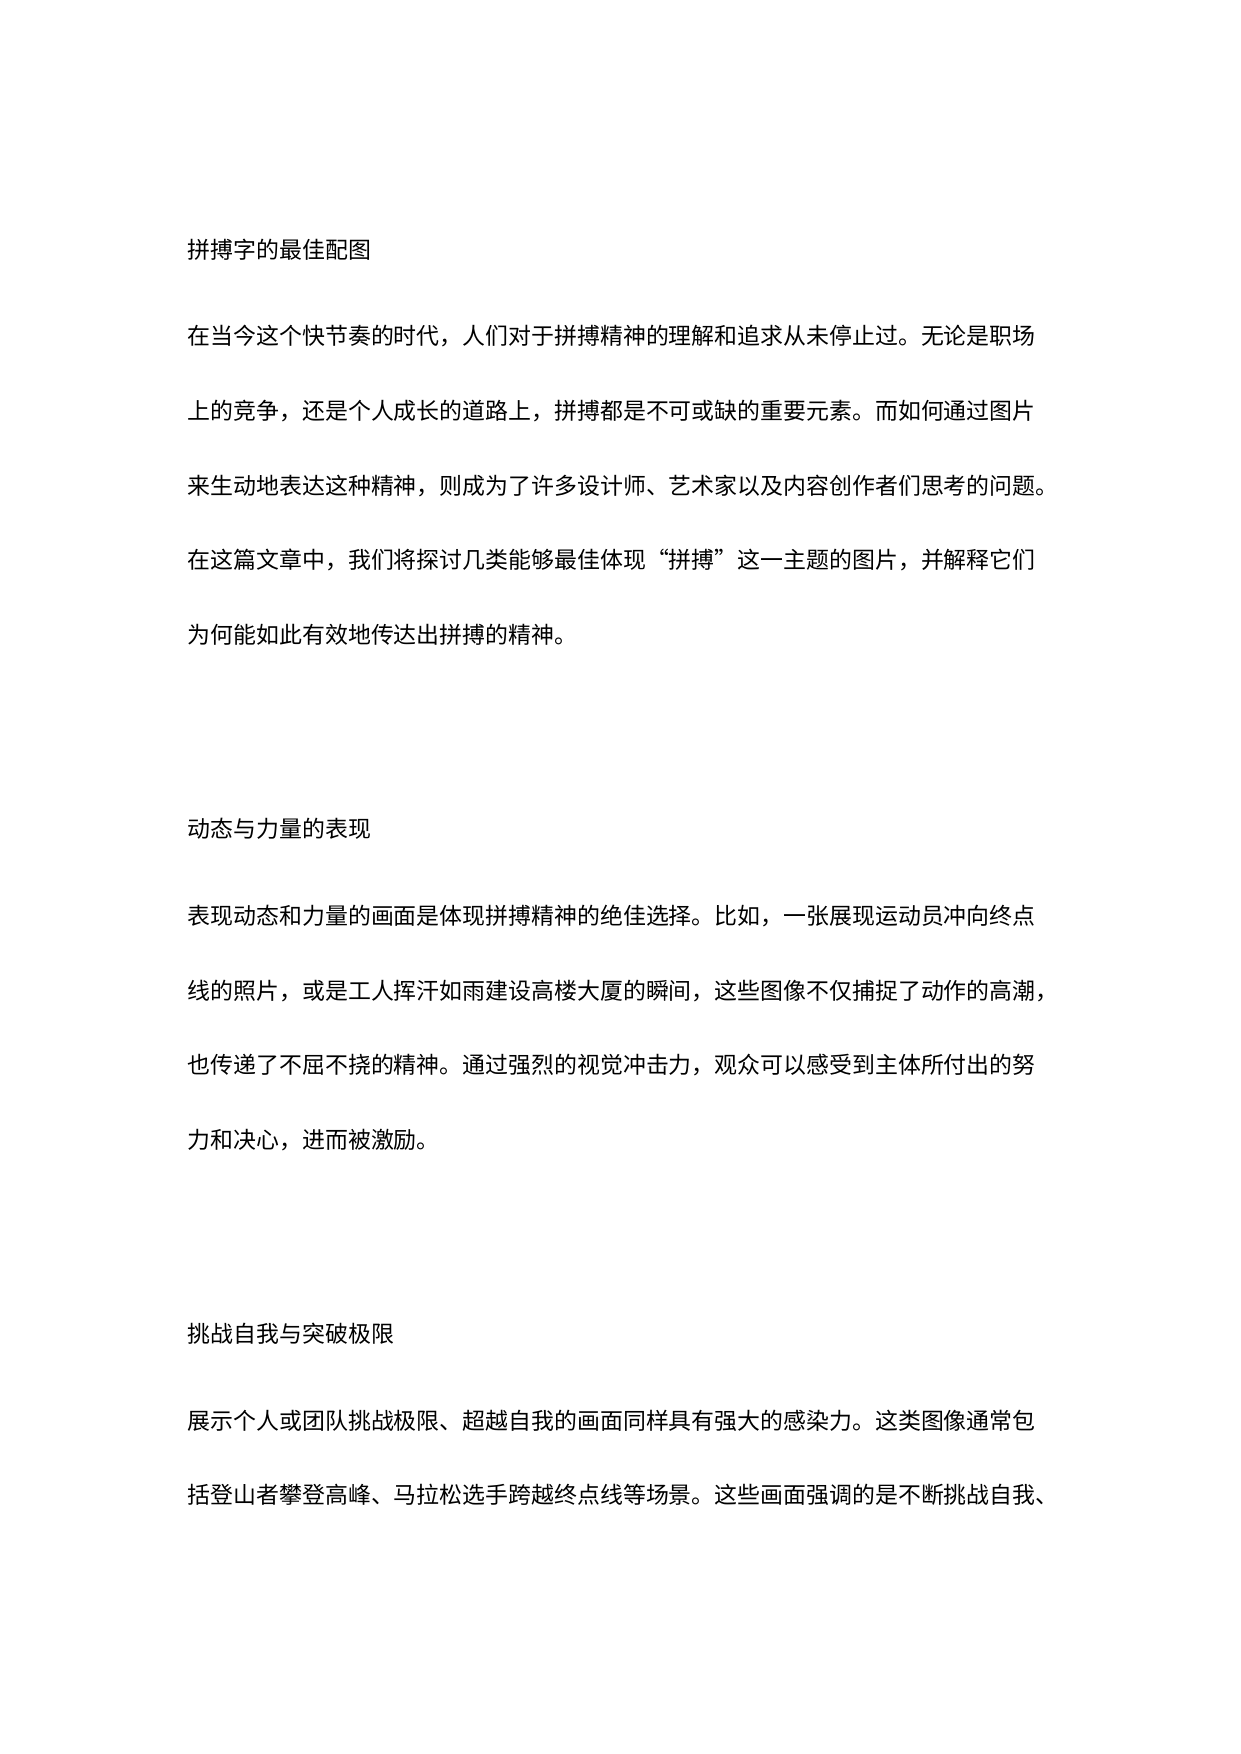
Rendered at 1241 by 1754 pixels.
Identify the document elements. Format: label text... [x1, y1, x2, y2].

text 表现动态和力量的画面是体现拼搏精神的绝佳选择。比如，一张展现运动员冲向终点线的照片，或是工人挥汗如雨建设高楼大厦的瞬间，这些图像不仅捕捉了动作的高潮，也传递了不屈不挠的精神。通过强烈的视觉冲击力，观众可以感受到主体所付出的努力和决心，进而被激励。 [187, 882, 1053, 1171]
text 拼搏字的最佳配图 [187, 216, 1053, 281]
text 动态与力量的表现 [187, 795, 1053, 860]
text 在当今这个快节奏的时代，人们对于拼搏精神的理解和追求从未停止过。无论是职场上的竞争，还是个人成长的道路上，拼搏都是不可或缺的重要元素。而如何通过图片来生动地表达这种精神，则成为了许多设计师、艺术家以及内容创作者们思考的问题。在这篇文章中，我们将探讨几类能够最佳体现“拼搏”这一主题的图片，并解释它们为何能如此有效地传达出拼搏的精神。 [187, 302, 1053, 666]
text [187, 1387, 1053, 1527]
text 挑战自我与突破极限 [187, 1300, 1053, 1365]
